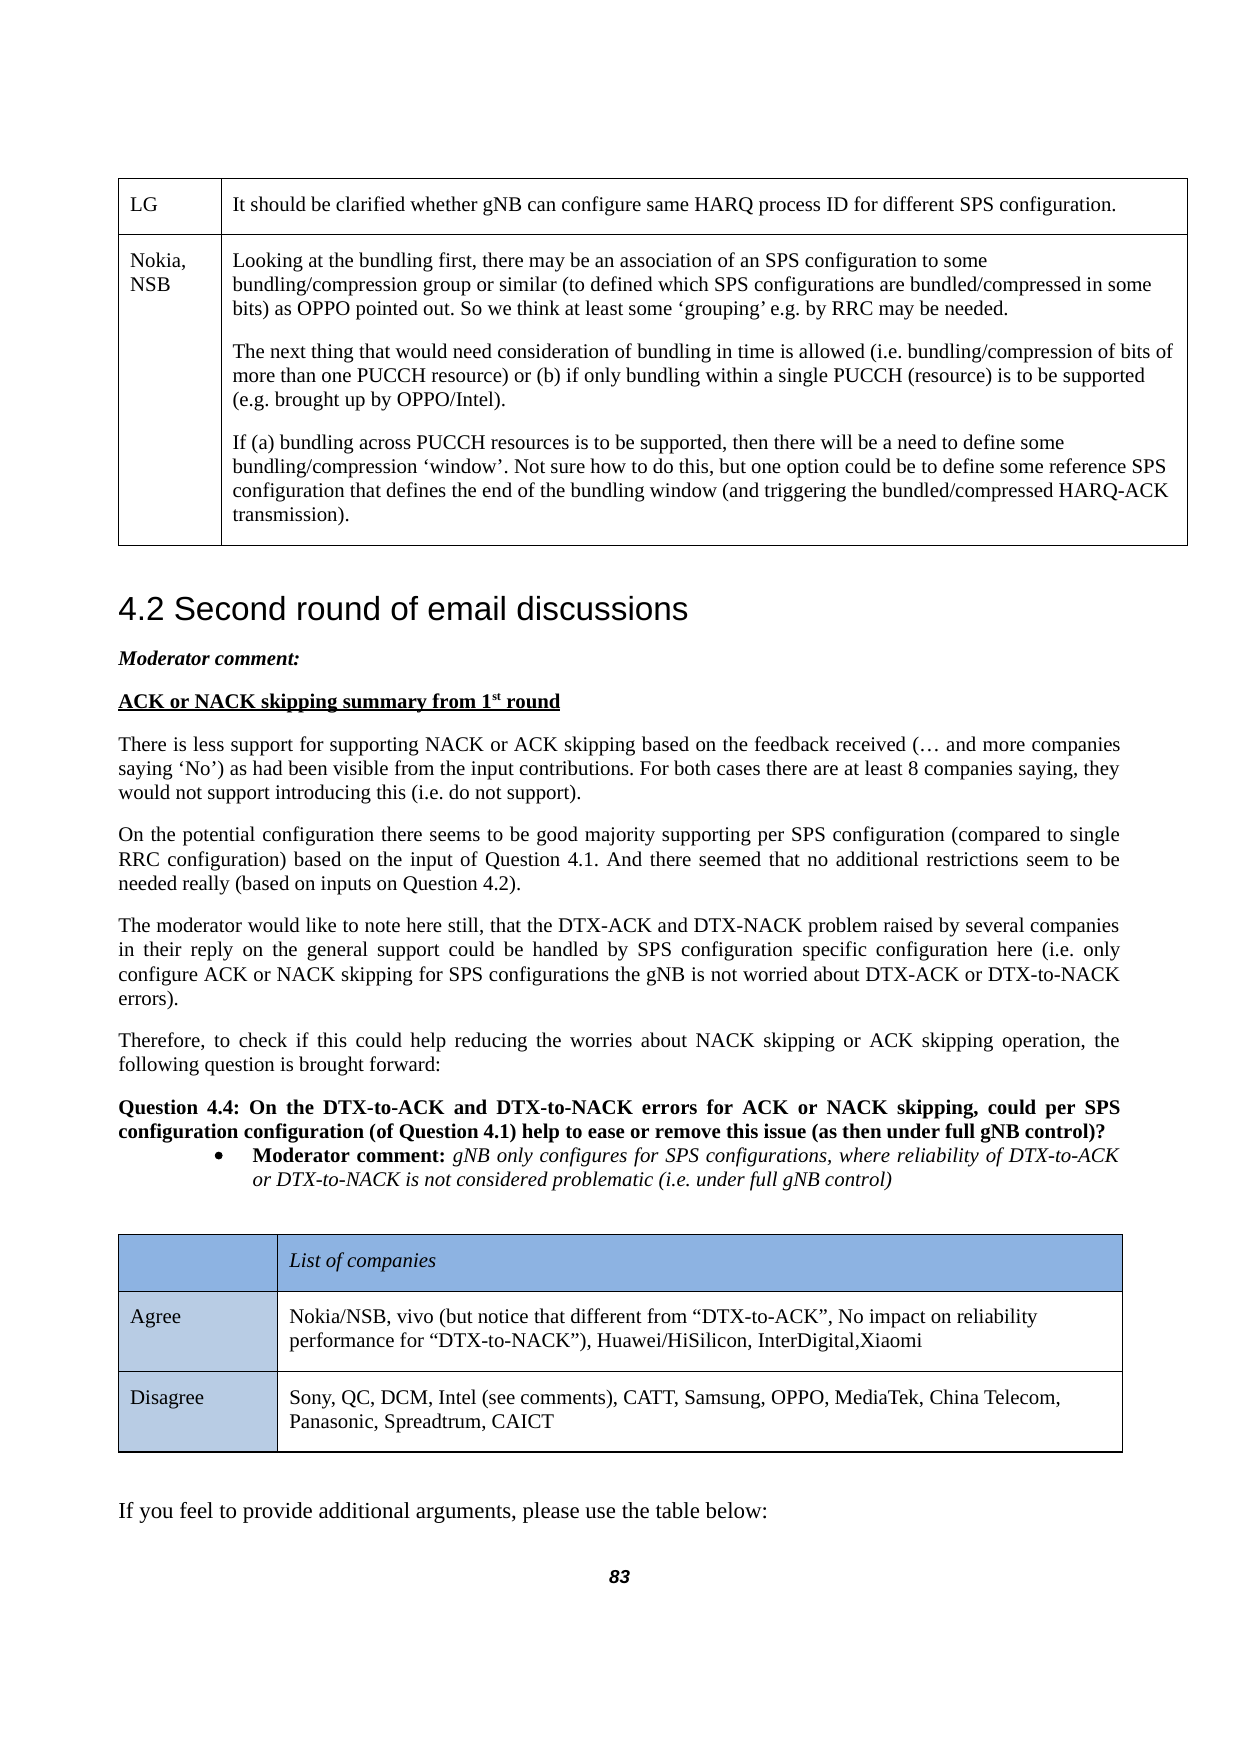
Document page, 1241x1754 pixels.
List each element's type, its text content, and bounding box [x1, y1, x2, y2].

text There is less support for supporting NACK or ACK skipping based on the feedback received (… and more companies saying ‘No’) as had been visible from the input contributions. For both cases there are at least 8 companies saying, they would not support introducing this (i.e. do not support). [118, 731, 1122, 804]
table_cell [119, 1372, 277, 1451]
text ACK or NACK skipping summary from 1st round [118, 689, 1122, 713]
subtitle 4.2 Second round of email discussions [118, 589, 1122, 627]
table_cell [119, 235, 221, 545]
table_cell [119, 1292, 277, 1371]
text The moderator would like to note here still, that the DTX-ACK and DTX-NACK problem raised by several companies in their reply on the general support could be handled by SPS configuration specific configuration here (i.e. only configure ACK or NACK skipping for SPS configurations the gNB is not worried about DTX-ACK or DTX-to-NACK errors). [118, 913, 1122, 1009]
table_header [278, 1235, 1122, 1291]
text Moderator comment: [118, 646, 1122, 670]
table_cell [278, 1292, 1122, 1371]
list Moderator comment: gNB only configures for SPS configurations, where reliability of DTX-to-ACK or DTX-to-NACK is not considered problematic (i.e. under full gNB control) [215, 1143, 1122, 1191]
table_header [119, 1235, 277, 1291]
text Therefore, to check if this could help reducing the worries about NACK skipping or ACK skipping operation, the following question is brought forward: [118, 1028, 1122, 1076]
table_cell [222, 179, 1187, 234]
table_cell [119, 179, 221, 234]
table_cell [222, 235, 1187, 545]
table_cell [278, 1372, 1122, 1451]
text On the potential configuration there seems to be good majority supporting per SPS configuration (compared to single RRC configuration) based on the input of Question 4.1. And there seemed that no additional restrictions seem to be needed really (based on inputs on Question 4.2). [118, 822, 1122, 894]
text Question 4.4: On the DTX-to-ACK and DTX-to-NACK errors for ACK or NACK skipping, could per SPS configuration configuration (of Question 4.1) help to ease or remove this issue (as then under full gNB control)? [118, 1095, 1122, 1143]
text If you feel to provide additional arguments, please use the table below: [118, 1498, 1122, 1524]
